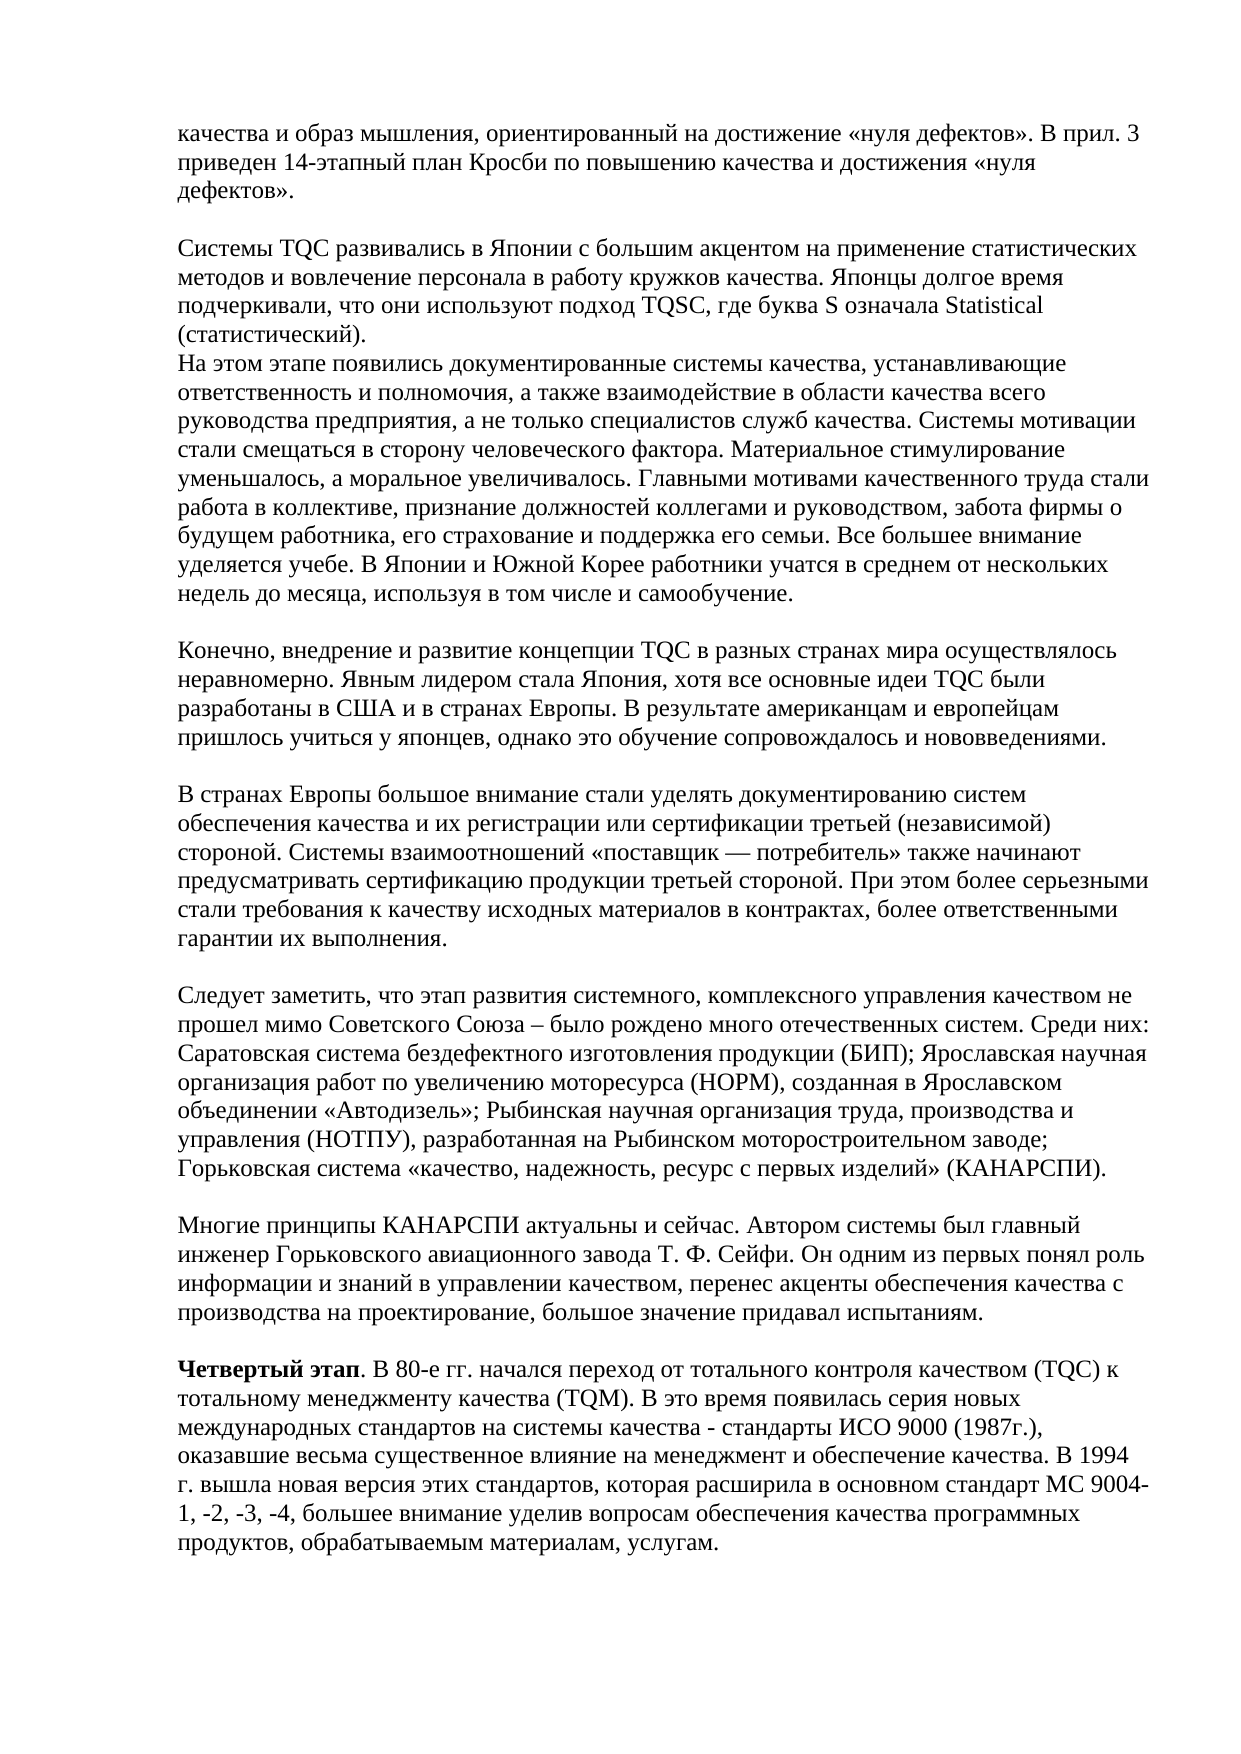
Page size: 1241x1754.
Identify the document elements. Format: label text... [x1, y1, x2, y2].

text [177, 118, 1152, 204]
text Системы TQC развивались в Японии с большим акцентом на применение статистических методов и вовлечение персонала в работу кружков качества. Японцы долгое время подчеркивали, что они используют подход TQSC, где буква S означала Statistical (статистический). [177, 233, 1152, 348]
text Четвертый этап. В 80-е гг. начался переход от тотального контроля качеством (TQC) к тотальному менеджменту качества (TQM). В это время появилась серия новых международных стандартов на системы качества - стандарты ИСО 9000 (1987г.), оказавшие весьма существенное влияние на менеджмент и обеспечение качества. В 1994 г. вышла новая версия этих стандартов, которая расширила в основном стандарт МС 9004-1, -2, -3, -4, большее внимание уделив вопросам обеспечения качества программных продуктов, обрабатываемым материалам, услугам. [177, 1354, 1152, 1556]
text Многие принципы КАНАРСПИ актуальны и сейчас. Автором системы был главный инженер Горьковского авиационного завода Т. Ф. Сейфи. Он одним из первых понял роль информации и знаний в управлении качеством, перенес акценты обеспечения качества с производства на проектирование, большое значение придавал испытаниям. [177, 1211, 1152, 1326]
text В странах Европы большое внимание стали уделять документированию систем обеспечения качества и их регистрации или сертификации третьей (независимой) стороной. Системы взаимоотношений «поставщик — потребитель» также начинают предусматривать сертификацию продукции третьей стороной. При этом более серьезными стали требования к качеству исходных материалов в контрактах, более ответственными гарантии их выполнения. [177, 779, 1152, 952]
text Конечно, внедрение и развитие концепции TQC в разных странах мира осуществлялось неравномерно. Явным лидером стала Япония, хотя все основные идеи TQC были разработаны в США и в странах Европы. В результате американцам и европейцам пришлось учиться у японцев, однако это обучение сопровождалось и нововведениями. [177, 636, 1152, 751]
text Следует заметить, что этап развития системного, комплексного управления качеством не прошел мимо Советского Союза – было рождено много отечественных систем. Среди них: Саратовская система бездефектного изготовления продукции (БИП); Ярославская научная организация работ по увеличению моторесурса (НОРМ), созданная в Ярославском объединении «Автодизель»; Рыбинская научная организация труда, производства и управления (НОТПУ), разработанная на Рыбинском моторостроительном заводе; Горьковская система «качество, надежность, ресурс с первых изделий» (КАНАРСПИ). [177, 981, 1152, 1182]
text На этом этапе появились документированные системы качества, устанавливающие ответственность и полномочия, а также взаимодействие в области качества всего руководства предприятия, а не только специалистов служб качества. Системы мотивации стали смещаться в сторону человеческого фактора. Материальное стимулирование уменьшалось, а моральное увеличивалось. Главными мотивами качественного труда стали работа в коллективе, признание должностей коллегами и руководством, забота фирмы о будущем работника, его страхование и поддержка его семьи. Все большее внимание уделяется учебе. В Японии и Южной Корее работники учатся в среднем от нескольких недель до месяца, используя в том числе и самообучение. [177, 348, 1152, 607]
